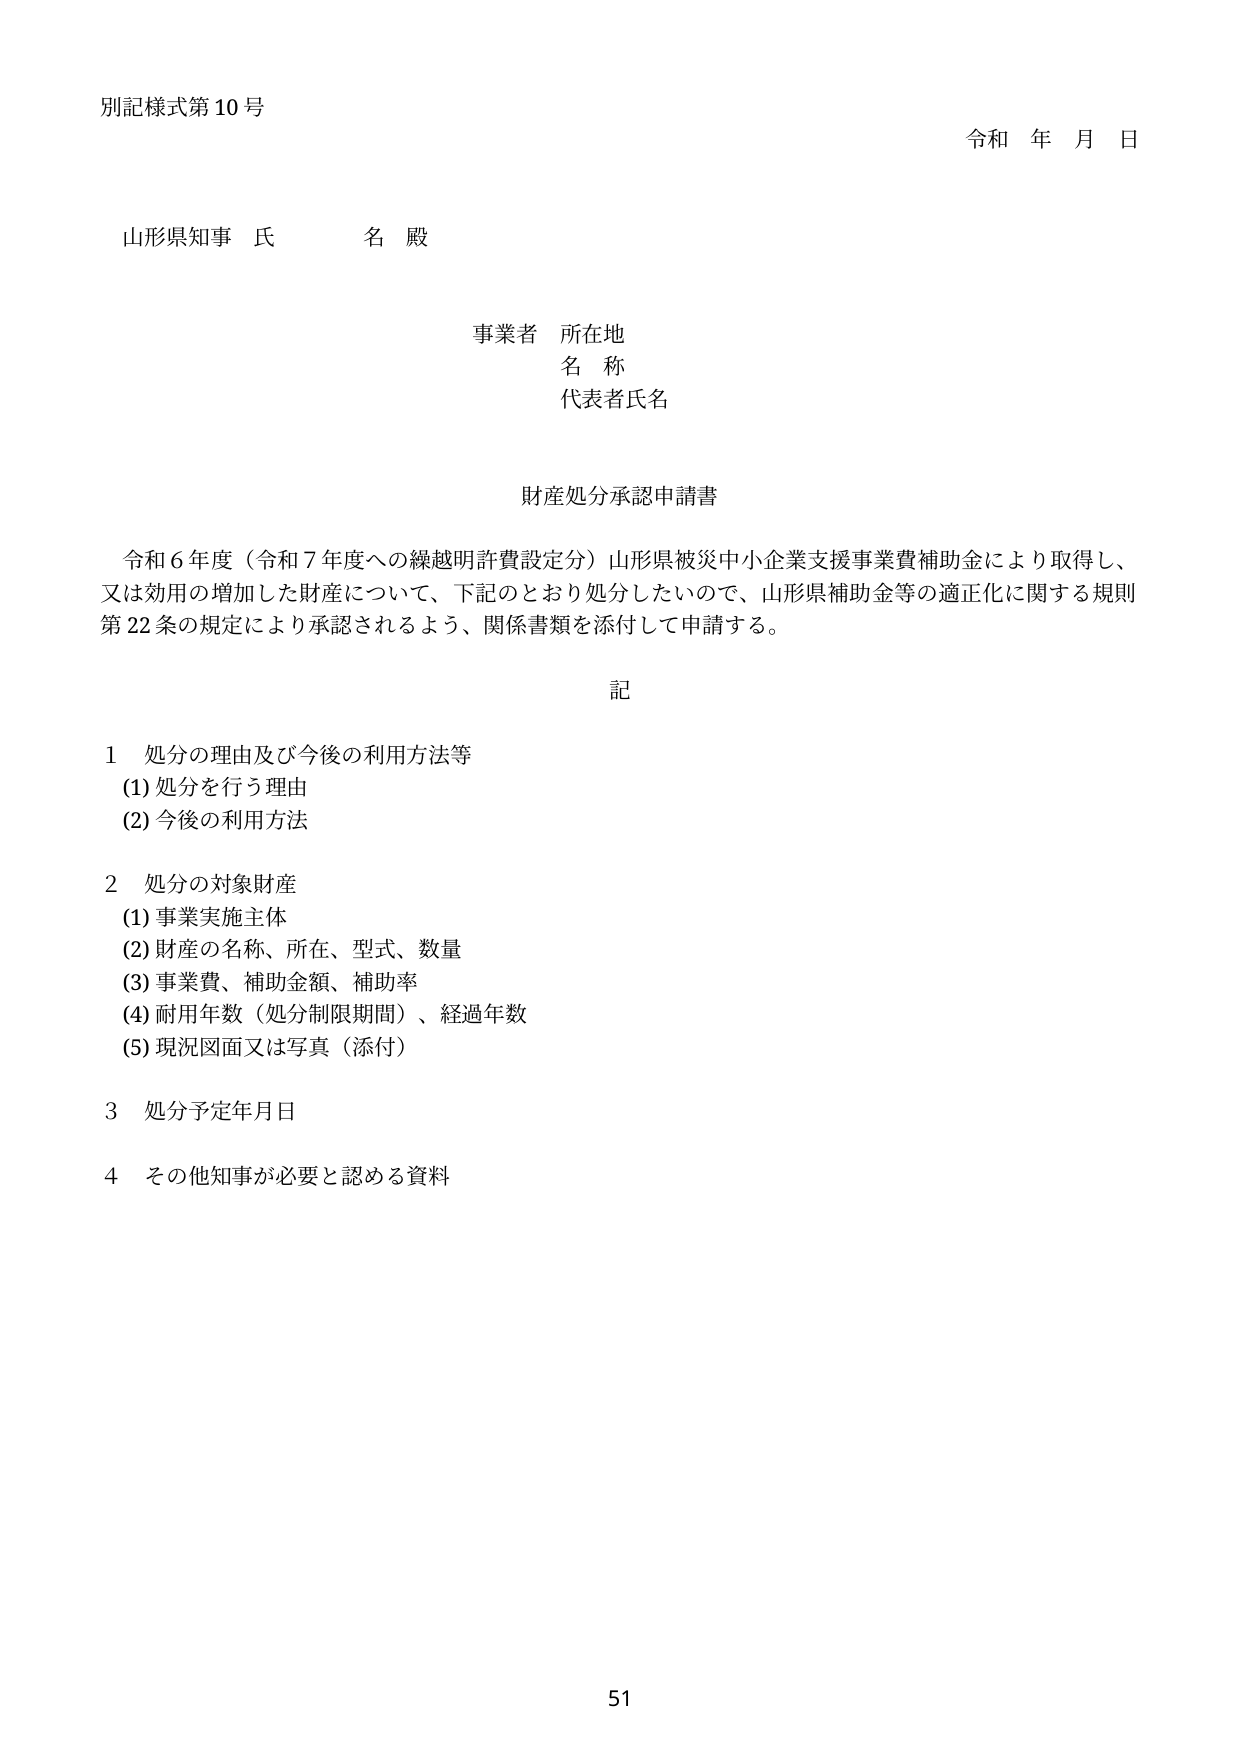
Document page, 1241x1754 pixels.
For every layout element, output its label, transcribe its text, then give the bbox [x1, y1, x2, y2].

text (4) 耐用年数（処分制限期間）、経過年数 [100, 997, 1140, 1029]
text 代表者氏名 [100, 381, 1140, 414]
text (5) 現況図面又は写真（添付） [100, 1029, 1140, 1062]
text 令和 年 月 日 [100, 122, 1140, 154]
text １ 処分の理由及び今後の利用方法等 [100, 738, 1140, 770]
text 財産処分承認申請書 [100, 478, 1140, 511]
text ３ 処分予定年月日 [100, 1094, 1140, 1126]
text 別記様式第10号 [100, 90, 1140, 122]
text 事業者 所在地 [100, 317, 1140, 349]
text (1) 事業実施主体 [100, 900, 1140, 932]
text ４ その他知事が必要と認める資料 [100, 1159, 1140, 1191]
text (1) 処分を行う理由 [100, 770, 1140, 802]
text (2) 今後の利用方法 [100, 802, 1140, 835]
text 名 称 [100, 349, 1140, 381]
text 記 [100, 673, 1140, 705]
text (2) 財産の名称、所在、型式、数量 [100, 932, 1140, 964]
text 山形県知事 氏 名 殿 [100, 219, 1140, 252]
text 令和６年度（令和７年度への繰越明許費設定分）山形県被災中小企業支援事業費補助金により取得し、又は効用の増加した財産について、下記のとおり処分したいので、山形県補助金等の適正化に関する規則第22条の規定により承認されるよう、関係書類を添付して申請する。 [100, 543, 1140, 641]
text (3) 事業費、補助金額、補助率 [100, 964, 1140, 997]
text ２ 処分の対象財産 [100, 867, 1140, 900]
